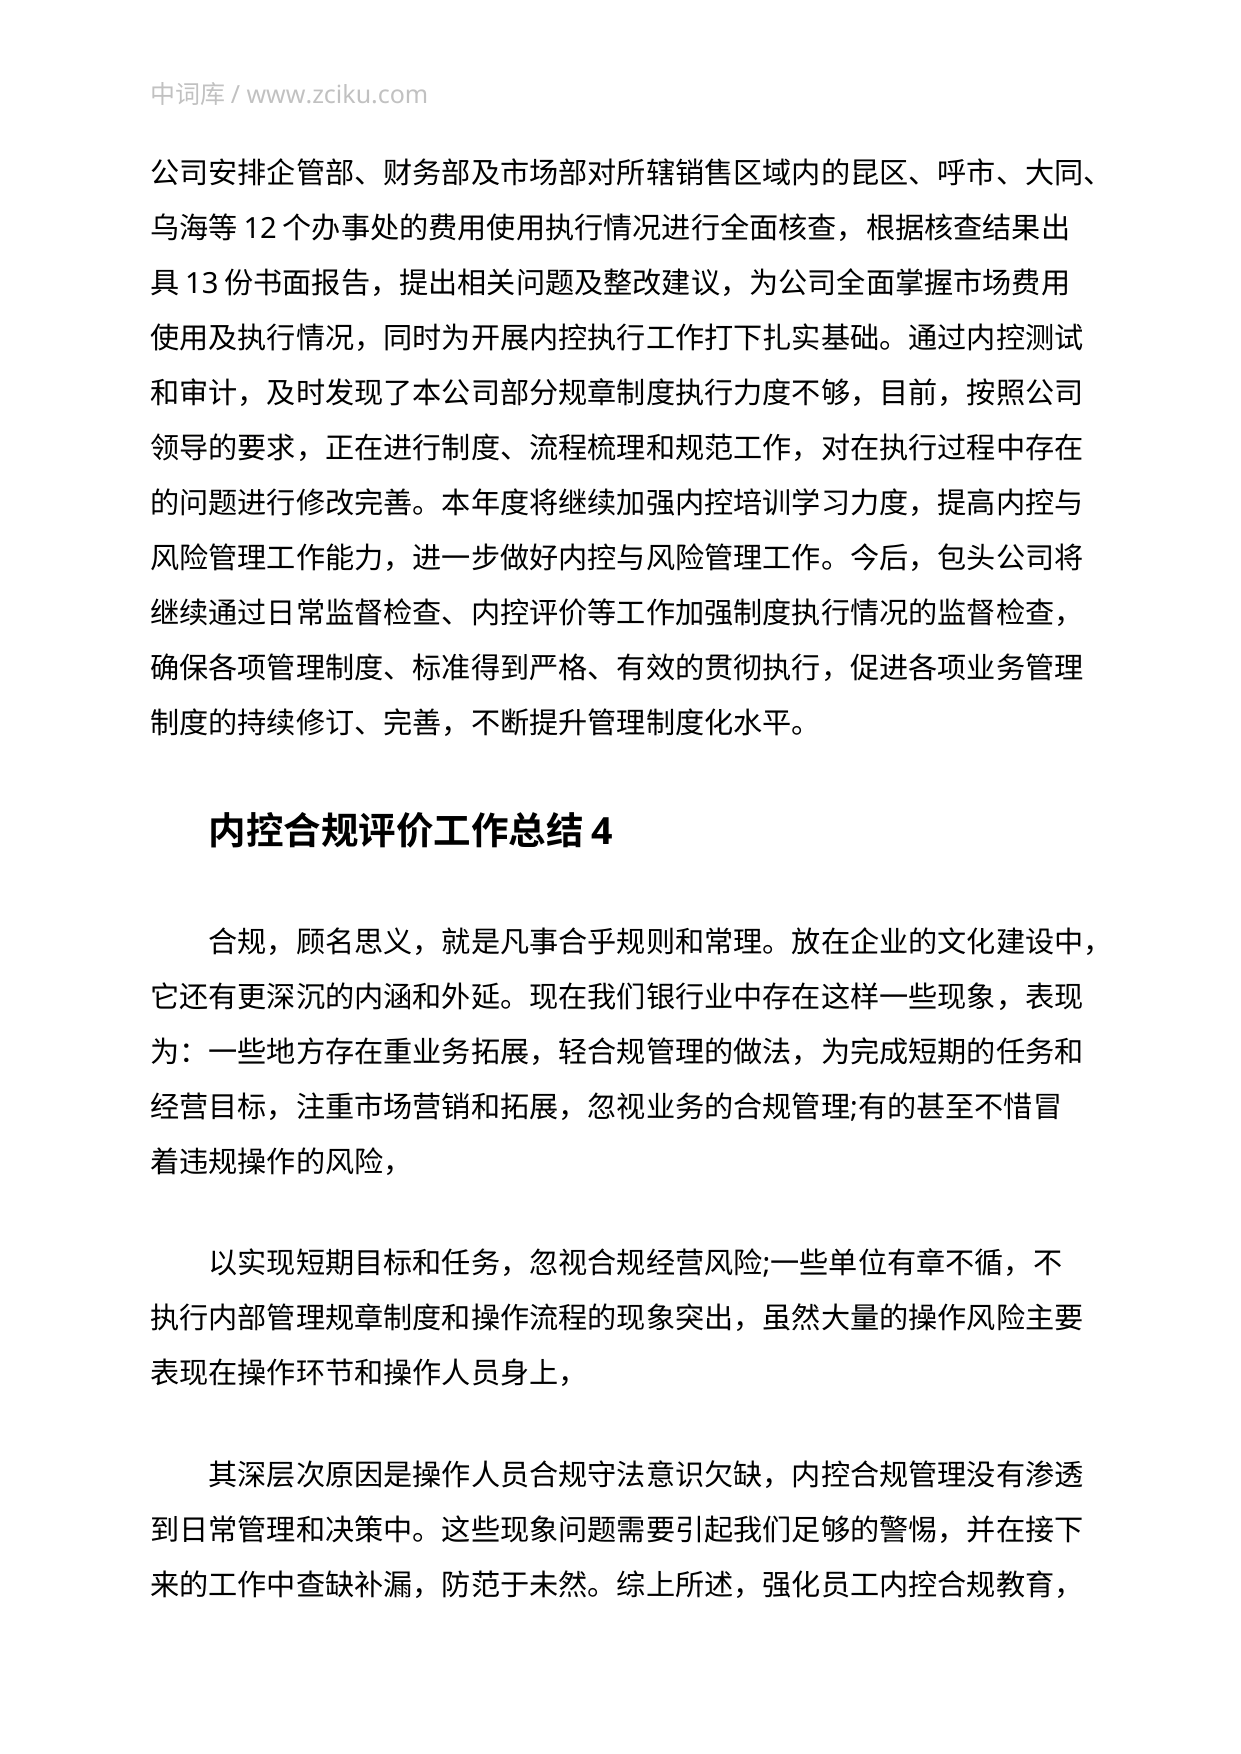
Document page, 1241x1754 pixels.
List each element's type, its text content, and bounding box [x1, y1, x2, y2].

text 以实现短期目标和任务，忽视合规经营风险;一些单位有章不循，不执行内部管理规章制度和操作流程的现象突出，虽然大量的操作风险主要表现在操作环节和操作人员身上， [150, 1240, 1090, 1392]
text 内控合规评价工作总结4 [150, 801, 1090, 855]
text 合规，顾名思义，就是凡事合乎规则和常理。放在企业的文化建设中，它还有更深沉的内涵和外延。现在我们银行业中存在这样一些现象，表现为：一些地方存在重业务拓展，轻合规管理的做法，为完成短期的任务和经营目标，注重市场营销和拓展，忽视业务的合规管理;有的甚至不惜冒着违规操作的风险， [150, 918, 1090, 1181]
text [150, 150, 1090, 741]
text 其深层次原因是操作人员合规守法意识欠缺，内控合规管理没有渗透到日常管理和决策中。这些现象问题需要引起我们足够的警惕，并在接下来的工作中查缺补漏，防范于未然。综上所述，强化员工内控合规教育， [150, 1452, 1090, 1604]
